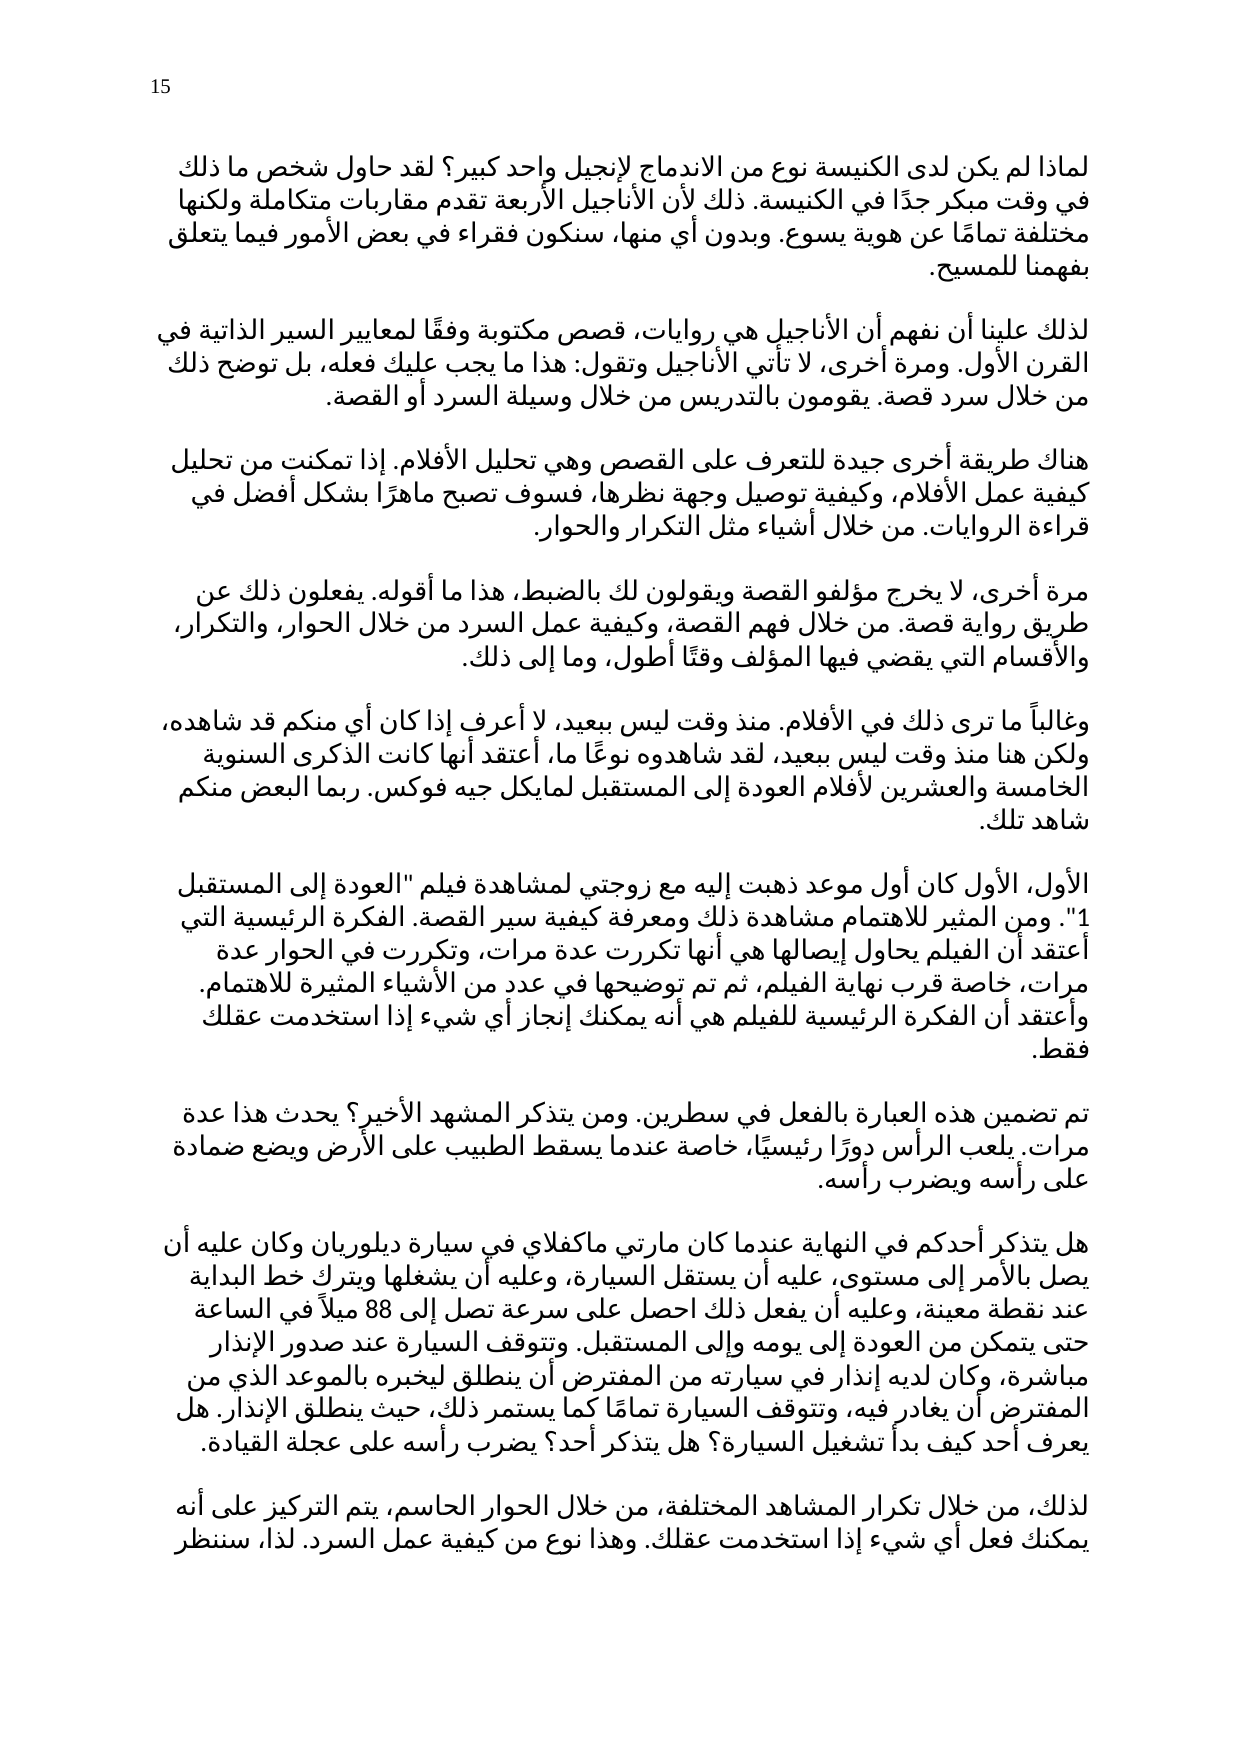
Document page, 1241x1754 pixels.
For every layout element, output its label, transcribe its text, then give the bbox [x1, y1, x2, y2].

text لماذا لم يكن لدى الكنيسة نوع من الاندماج لإنجيل واحد كبير؟ لقد حاول شخص ما ذلك في وقت مبكر جدًا في الكنيسة. ذلك لأن الأناجيل الأربعة تقدم مقاربات متكاملة ولكنها مختلفة تمامًا عن هوية يسوع. وبدون أي منها، سنكون فقراء في بعض الأمور فيما يتعلق بفهمنا للمسيح. [150, 150, 1090, 282]
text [150, 1489, 1090, 1555]
text الأول، الأول كان أول موعد ذهبت إليه مع زوجتي لمشاهدة فيلم "العودة إلى المستقبل 1". ومن المثير للاهتمام مشاهدة ذلك ومعرفة كيفية سير القصة. الفكرة الرئيسية التي أعتقد أن الفيلم يحاول إيصالها هي أنها تكررت عدة مرات، وتكررت في الحوار عدة مرات، خاصة قرب نهاية الفيلم، ثم تم توضيحها في عدد من الأشياء المثيرة للاهتمام. وأعتقد أن الفكرة الرئيسية للفيلم هي أنه يمكنك إنجاز أي شيء إذا استخدمت عقلك فقط. [150, 867, 1090, 1065]
text مرة أخرى، لا يخرج مؤلفو القصة ويقولون لك بالضبط، هذا ما أقوله. يفعلون ذلك عن طريق رواية قصة. من خلال فهم القصة، وكيفية عمل السرد من خلال الحوار، والتكرار، والأقسام التي يقضي فيها المؤلف وقتًا أطول، وما إلى ذلك. [150, 574, 1090, 673]
text لذلك علينا أن نفهم أن الأناجيل هي روايات، قصص مكتوبة وفقًا لمعايير السير الذاتية في القرن الأول. ومرة أخرى، لا تأتي الأناجيل وتقول: هذا ما يجب عليك فعله، بل توضح ذلك من خلال سرد قصة. يقومون بالتدريس من خلال وسيلة السرد أو القصة. [150, 313, 1090, 412]
text وغالباً ما ترى ذلك في الأفلام. منذ وقت ليس ببعيد، لا أعرف إذا كان أي منكم قد شاهده، ولكن هنا منذ وقت ليس ببعيد، لقد شاهدوه نوعًا ما، أعتقد أنها كانت الذكرى السنوية الخامسة والعشرين لأفلام العودة إلى المستقبل لمايكل جيه فوكس. ربما البعض منكم شاهد تلك. [150, 704, 1090, 836]
text هناك طريقة أخرى جيدة للتعرف على القصص وهي تحليل الأفلام. إذا تمكنت من تحليل كيفية عمل الأفلام، وكيفية توصيل وجهة نظرها، فسوف تصبح ماهرًا بشكل أفضل في قراءة الروايات. من خلال أشياء مثل التكرار والحوار. [150, 443, 1090, 542]
text هل يتذكر أحدكم في النهاية عندما كان مارتي ماكفلاي في سيارة ديلوريان وكان عليه أن يصل بالأمر إلى مستوى، عليه أن يستقل السيارة، وعليه أن يشغلها ويترك خط البداية عند نقطة معينة، وعليه أن يفعل ذلك احصل على سرعة تصل إلى 88 ميلاً في الساعة حتى يتمكن من العودة إلى يومه وإلى المستقبل. وتتوقف السيارة عند صدور الإنذار مباشرة، وكان لديه إنذار في سيارته من المفترض أن ينطلق ليخبره بالموعد الذي من المفترض أن يغادر فيه، وتتوقف السيارة تمامًا كما يستمر ذلك، حيث ينطلق الإنذار. هل يعرف أحد كيف بدأ تشغيل السيارة؟ هل يتذكر أحد؟ يضرب رأسه على عجلة القيادة. [150, 1227, 1090, 1458]
text تم تضمين هذه العبارة بالفعل في سطرين. ومن يتذكر المشهد الأخير؟ يحدث هذا عدة مرات. يلعب الرأس دورًا رئيسيًا، خاصة عندما يسقط الطبيب على الأرض ويضع ضمادة على رأسه ويضرب رأسه. [150, 1096, 1090, 1195]
